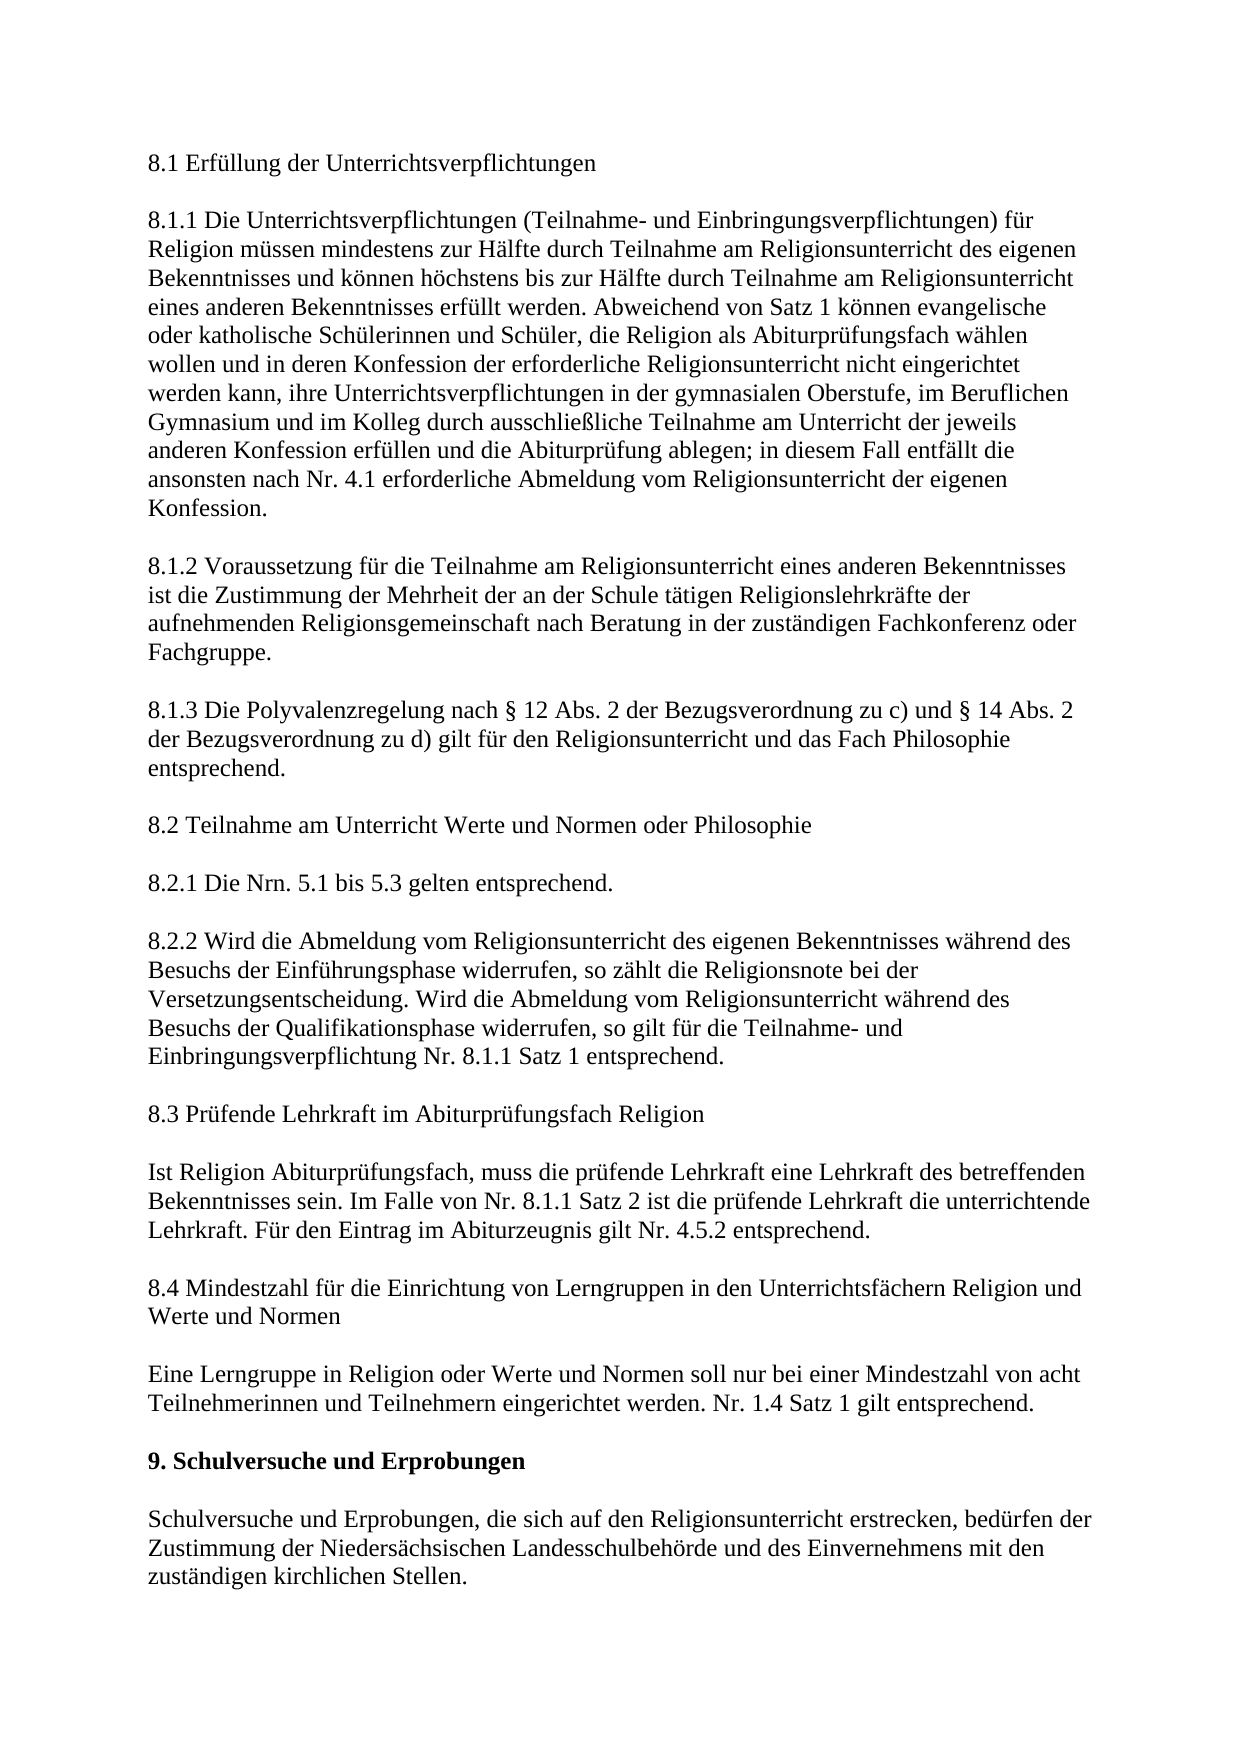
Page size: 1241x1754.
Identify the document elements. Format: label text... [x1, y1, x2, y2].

text Ist Religion Abiturprüfungsfach, muss die prüfende Lehrkraft eine Lehrkraft des betreffenden Bekenntnisses sein. Im Falle von Nr. 8.1.1 Satz 2 ist die prüfende Lehrkraft die unterrichtende Lehrkraft. Für den Eintrag im Abiturzeugnis gilt Nr. 4.5.2 entsprechend. [148, 1157, 1093, 1243]
text Schulversuche und Erprobungen, die sich auf den Religionsunterricht erstrecken, bedürfen der Zustimmung der Niedersächsischen Landesschulbehörde und des Einvernehmens mit den zuständigen kirchlichen Stellen. [148, 1504, 1093, 1590]
text 8.2.2 Wird die Abmeldung vom Religionsunterricht des eigenen Bekenntnisses während des Besuchs der Einführungsphase widerrufen, so zählt die Religionsnote bei der Versetzungsentscheidung. Wird die Abmeldung vom Religionsunterricht während des Besuchs der Qualifikationsphase widerrufen, so gilt für die Teilnahme- und Einbringungsverpflichtung Nr. 8.1.1 Satz 1 entsprechend. [148, 926, 1093, 1070]
text 8.2.1 Die Nrn. 5.1 bis 5.3 gelten entsprechend. [148, 868, 1093, 897]
text 8.4 Mindestzahl für die Einrichtung von Lerngruppen in den Unterrichtsfächern Religion und Werte und Normen [148, 1273, 1093, 1330]
text 8.3 Prüfende Lehrkraft im Abiturprüfungsfach Religion [148, 1099, 1093, 1128]
text 8.1.3 Die Polyvalenzregelung nach § 12 Abs. 2 der Bezugsverordnung zu c) und § 14 Abs. 2 der Bezugsverordnung zu d) gilt für den Religionsunterricht und das Fach Philosophie entsprechend. [148, 695, 1093, 781]
text 8.1.2 Voraussetzung für die Teilnahme am Religionsunterricht eines anderen Bekenntnisses ist die Zustimmung der Mehrheit der an der Schule tätigen Religionslehrkräfte der aufnehmenden Religionsgemeinschaft nach Beratung in der zuständigen Fachkonferenz oder Fachgruppe. [148, 551, 1093, 666]
text 8.2 Teilnahme am Unterricht Werte und Normen oder Philosophie [148, 811, 1093, 839]
text 8.1 Erfüllung der Unterrichtsverpflichtungen [148, 148, 1093, 176]
text 8.1.1 Die Unterrichtsverpflichtungen (Teilnahme- und Einbringungsverpflichtungen) für Religion müssen mindestens zur Hälfte durch Teilnahme am Religionsunterricht des eigenen Bekenntnisses und können höchstens bis zur Hälfte durch Teilnahme am Religionsunterricht eines anderen Bekenntnisses erfüllt werden. Abweichend von Satz 1 können evangelische oder katholische Schülerinnen und Schüler, die Religion als Abiturprüfungsfach wählen wollen und in deren Konfession der erforderliche Religionsunterricht nicht eingerichtet werden kann, ihre Unterrichtsverpflichtungen in der gymnasialen Oberstufe, im Beruflichen Gymnasium und im Kolleg durch ausschließliche Teilnahme am Unterricht der jeweils anderen Konfession erfüllen und die Abiturprüfung ablegen; in diesem Fall entfällt die ansonsten nach Nr. 4.1 erforderliche Abmeldung vom Religionsunterricht der eigenen Konfession. [148, 206, 1093, 522]
text Eine Lerngruppe in Religion oder Werte und Normen soll nur bei einer Mindestzahl von acht Teilnehmerinnen und Teilnehmern eingerichtet werden. Nr. 1.4 Satz 1 gilt entsprechend. [148, 1359, 1093, 1417]
text 9. Schulversuche und Erprobungen [148, 1446, 1093, 1475]
